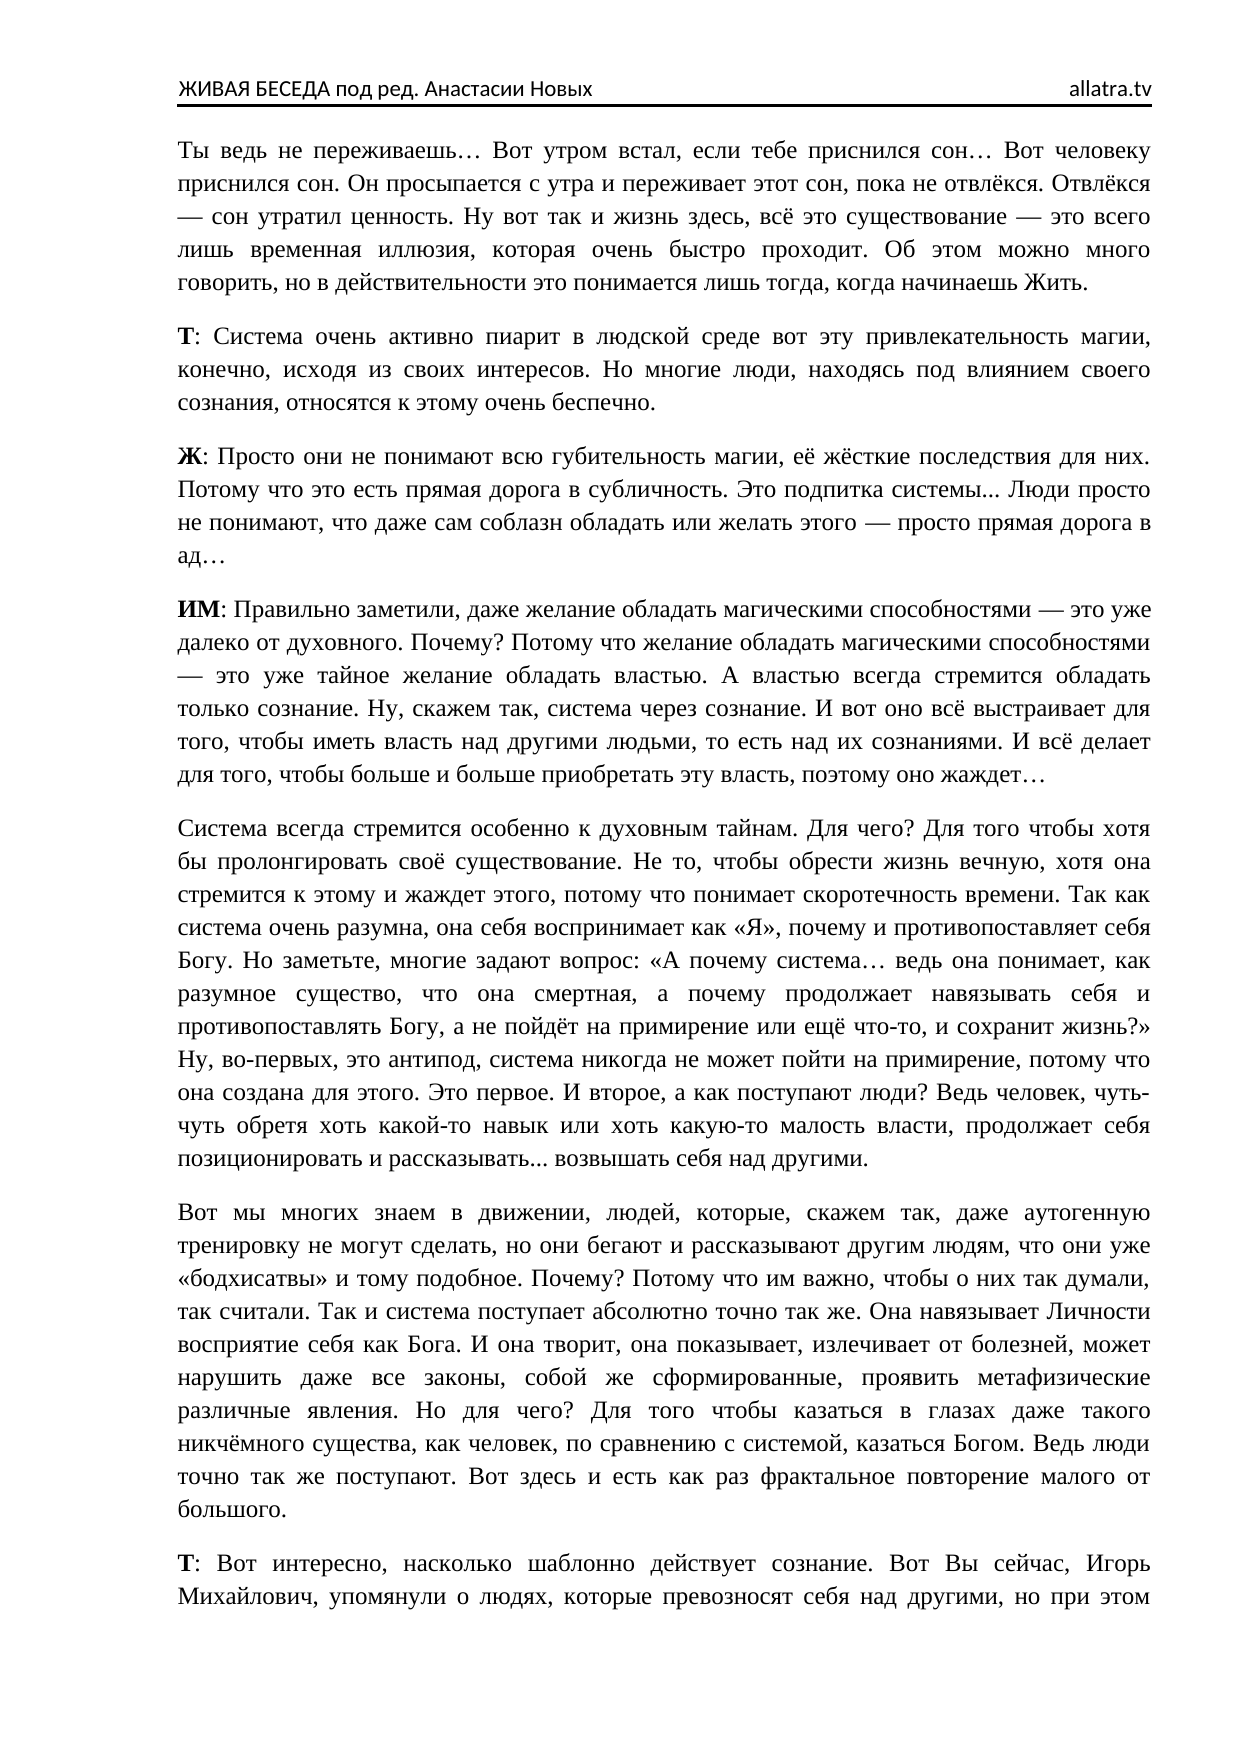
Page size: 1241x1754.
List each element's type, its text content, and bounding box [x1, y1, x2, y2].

text Ты ведь не переживаешь… Вот утром встал, если тебе приснился сон… Вот человеку приснился сон. Он просыпается с утра и переживает этот сон, пока не отвлёкся. Отвлёкся — сон утратил ценность. Ну вот так и жизнь здесь, всё это существование — это всего лишь временная иллюзия, которая очень быстро проходит. Об этом можно много говорить, но в действительности это понимается лишь тогда, когда начинаешь Жить. [177, 135, 1152, 296]
text Вот мы многих знаем в движении, людей, которые, скажем так, даже аутогенную тренировку не могут сделать, но они бегают и рассказывают другим людям, что они уже «бодхисатвы» и тому подобное. Почему? Потому что им важно, чтобы о них так думали, так считали. Так и система поступает абсолютно точно так же. Она навязывает Личности восприятие себя как Бога. И она творит, она показывает, излечивает от болезней, может нарушить даже все законы, собой же сформированные, проявить метафизические различные явления. Но для чего? Для того чтобы казаться в глазах даже такого никчёмного существа, как человек, по сравнению с системой, казаться Богом. Ведь люди точно так же поступают. Вот здесь и есть как раз фрактальное повторение малого от большого. [177, 1197, 1152, 1523]
text ИМ: Правильно заметили, даже желание обладать магическими способностями — это уже далеко от духовного. Почему? Потому что желание обладать магическими способностями — это уже тайное желание обладать властью. А властью всегда стремится обладать только сознание. Ну, скажем так, система через сознание. И вот оно всё выстраивает для того, чтобы иметь власть над другими людьми, то есть над их сознаниями. И всё делает для того, чтобы больше и больше приобретать эту власть, поэтому оно жаждет… [177, 594, 1152, 788]
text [177, 1548, 1152, 1609]
text Т: Система очень активно пиарит в людской среде вот эту привлекательность магии, конечно, исходя из своих интересов. Но многие люди, находясь под влиянием своего сознания, относятся к этому очень беспечно. [177, 321, 1152, 416]
text Система всегда стремится особенно к духовным тайнам. Для чего? Для того чтобы хотя бы пролонгировать своё существование. Не то, чтобы обрести жизнь вечную, хотя она стремится к этому и жаждет этого, потому что понимает скоротечность времени. Так как система очень разумна, она себя воспринимает как «Я», почему и противопоставляет себя Богу. Но заметьте, многие задают вопрос: «А почему система… ведь она понимает, как разумное существо, что она смертная, а почему продолжает навязывать себя и противопоставлять Богу, а не пойдёт на примирение или ещё что-то, и сохранит жизнь?» Ну, во-первых, это антипод, система никогда не может пойти на примирение, потому что она создана для этого. Это первое. И второе, а как поступают люди? Ведь человек, чуть-чуть обретя хоть какой-то навык или хоть какую-то малость власти, продолжает себя позиционировать и рассказывать... возвышать себя над другими. [177, 813, 1152, 1172]
text Ж: Просто они не понимают всю губительность магии, её жёсткие последствия для них. Потому что это есть прямая дорога в субличность. Это подпитка системы... Люди просто не понимают, что даже сам соблазн обладать или желать этого — просто прямая дорога в ад… [177, 441, 1152, 569]
